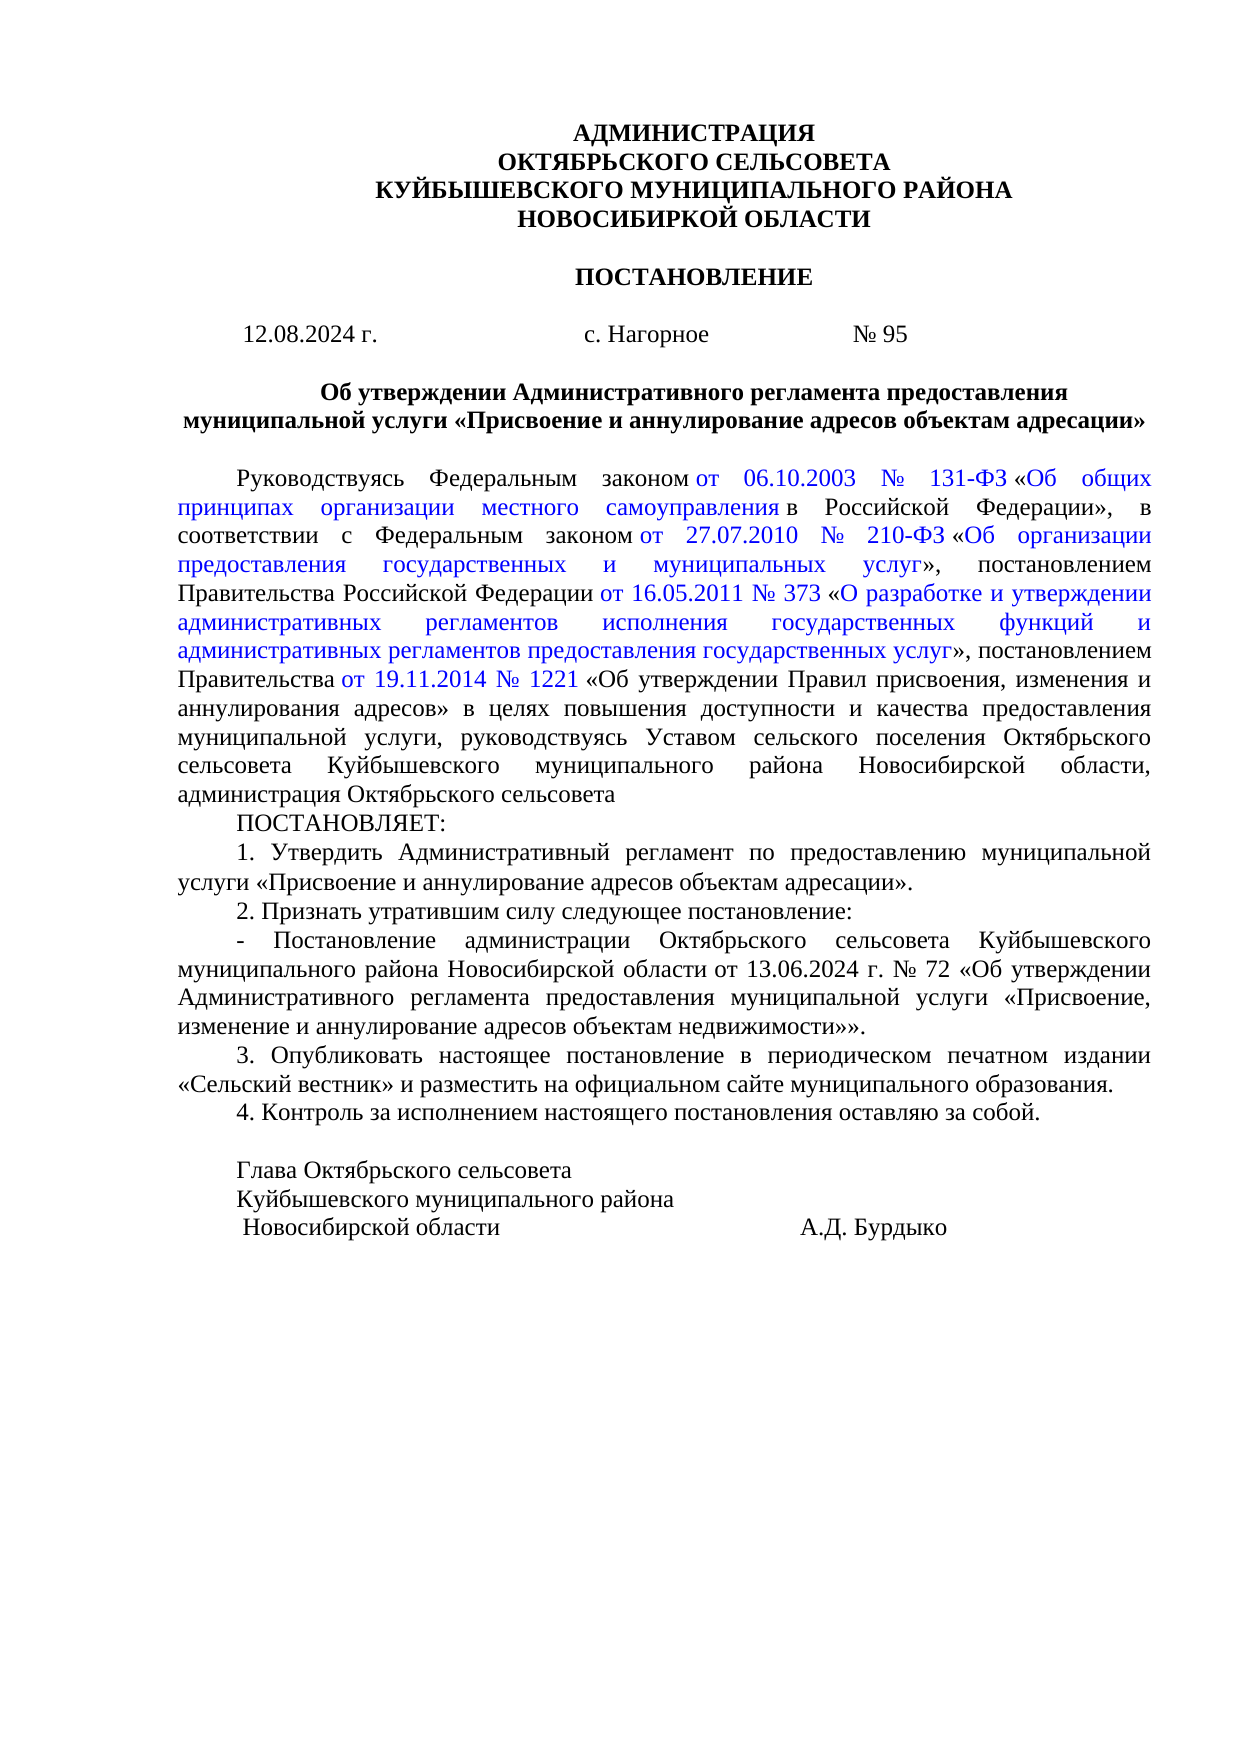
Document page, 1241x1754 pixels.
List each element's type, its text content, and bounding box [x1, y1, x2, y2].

text Куйбышевского муниципального района [177, 1184, 1152, 1212]
text ОКТЯБРЬСКОГО СЕЛЬСОВЕТА [177, 147, 1152, 176]
text 2. Признать утратившим силу следующее постановление: [177, 896, 1152, 925]
text 1. Утвердить Административный регламент по предоставлению муниципальной услуги «Присвоение и аннулирование адресов объектам адресации». [177, 837, 1152, 896]
text Руководствуясь Федеральным законом от 06.10.2003 № 131-ФЗ «Об общих принципах организации местного самоуправления в Российской Федерации», в соответствии с Федеральным законом от 27.07.2010 № 210-ФЗ «Об организации предоставления государственных и муниципальных услуг», постановлением Правительства Российской Федерации от 16.05.2011 № 373 «О разработке и утверждении административных регламентов исполнения государственных функций и административных регламентов предоставления государственных услуг», постановлением Правительства от 19.11.2014 № 1221 «Об утверждении Правил присвоения, изменения и аннулирования адресов» в целях повышения доступности и качества предоставления муниципальной услуги, руководствуясь Уставом сельского поселения Октябрьского сельсовета Куйбышевского муниципального района Новосибирской области, администрация Октябрьского сельсовета [177, 463, 1152, 808]
text ПОСТАНОВЛЯЕТ: [177, 808, 1152, 837]
text 12.08.2024 г. с. Нагорное № 95 [177, 319, 1152, 348]
text Новосибирской области А.Д. Бурдыко [177, 1212, 1152, 1241]
text 3. Опубликовать настоящее постановление в периодическом печатном издании «Сельский вестник» и разместить на официальном сайте муниципального образования. [177, 1040, 1152, 1097]
text Об утверждении Административного регламента предоставления муниципальной услуги «Присвоение и аннулирование адресов объектам адресации» [177, 377, 1152, 434]
text Глава Октябрьского сельсовета [177, 1155, 1152, 1184]
text КУЙБЫШЕВСКОГО МУНИЦИПАЛЬНОГО РАЙОНА [177, 176, 1152, 204]
text НОВОСИБИРКОЙ ОБЛАСТИ [177, 204, 1152, 233]
text - Постановление администрации Октябрьского сельсовета Куйбышевского муниципального района Новосибирской области от 13.06.2024 г. № 72 «Об утверждении Административного регламента предоставления муниципальной услуги «Присвоение, изменение и аннулирование адресов объектам недвижимости»». [177, 925, 1152, 1040]
text ПОСТАНОВЛЕНИЕ [177, 262, 1152, 291]
text АДМИНИСТРАЦИЯ [177, 118, 1152, 147]
text 4. Контроль за исполнением настоящего постановления оставляю за собой. [177, 1097, 1152, 1126]
